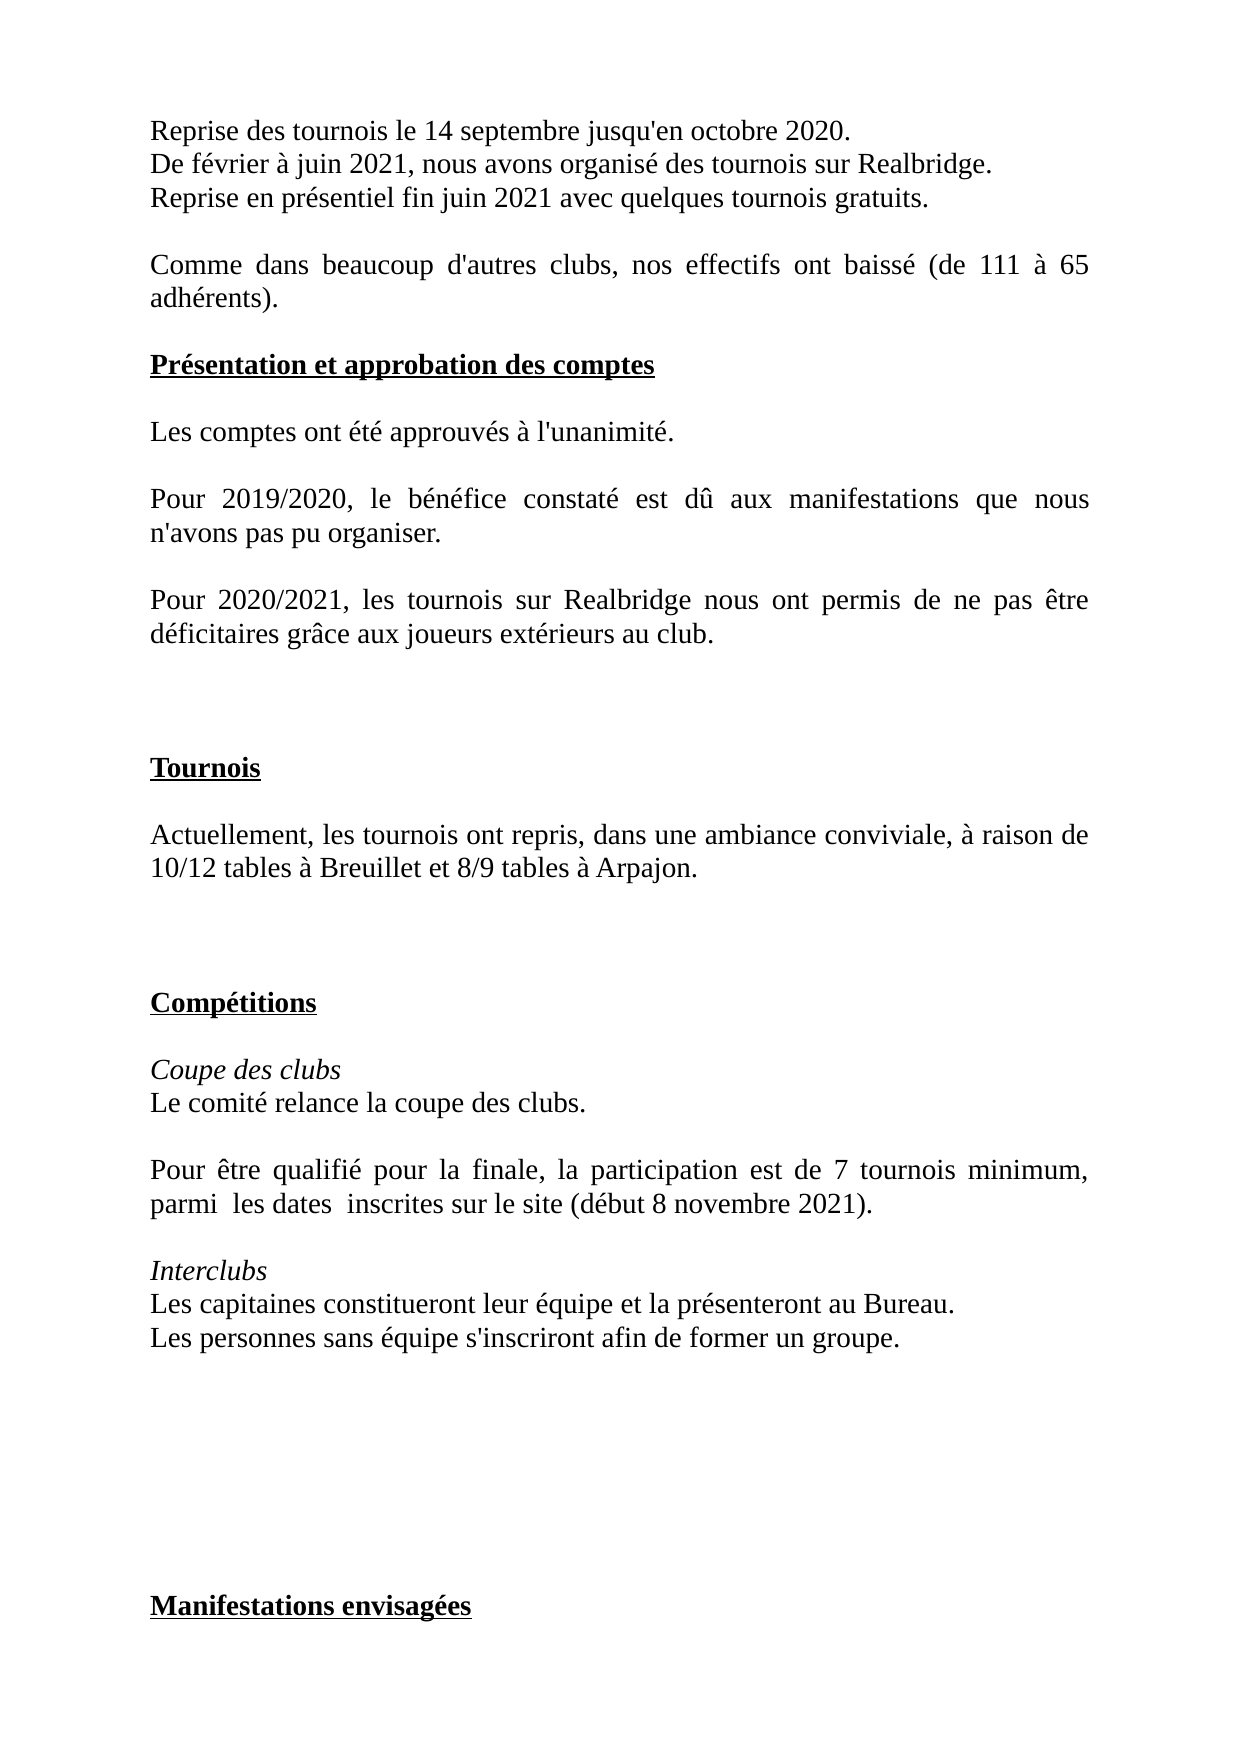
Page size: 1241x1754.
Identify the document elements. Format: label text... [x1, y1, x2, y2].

text Reprise en présentiel fin juin 2021 avec quelques tournois gratuits. [150, 180, 1090, 213]
text Actuellement, les tournois ont repris, dans une ambiance conviviale, à raison de 10/12 tables à Breuillet et 8/9 tables à Arpajon. [150, 817, 1090, 884]
text Interclubs [150, 1253, 1090, 1287]
text Tournois [150, 750, 1090, 783]
text Pour 2020/2021, les tournois sur Realbridge nous ont permis de ne pas être déficitaires grâce aux joueurs extérieurs au club. [150, 582, 1090, 649]
text Reprise des tournois le 14 septembre jusqu'en octobre 2020. [150, 113, 1090, 146]
text Manifestations envisagées [150, 1588, 1090, 1622]
text De février à juin 2021, nous avons organisé des tournois sur Realbridge. [150, 146, 1090, 180]
text Les comptes ont été approuvés à l'unanimité. [150, 414, 1090, 448]
text Les personnes sans équipe s'inscriront afin de former un groupe. [150, 1320, 1090, 1354]
text Présentation et approbation des comptes [150, 347, 1090, 381]
text Le comité relance la coupe des clubs. [150, 1085, 1090, 1119]
text Comme dans beaucoup d'autres clubs, nos effectifs ont baissé (de 111 à 65 adhérents). [150, 247, 1090, 314]
text Coupe des clubs [150, 1052, 1090, 1085]
text Pour 2019/2020, le bénéfice constaté est dû aux manifestations que nous n'avons pas pu organiser. [150, 482, 1090, 549]
text Compétitions [150, 985, 1090, 1018]
text Pour être qualifié pour la finale, la participation est de 7 tournois minimum, parmi les dates inscrites sur le site (début 8 novembre 2021). [150, 1152, 1090, 1219]
text Les capitaines constitueront leur équipe et la présenteront au Bureau. [150, 1287, 1090, 1320]
